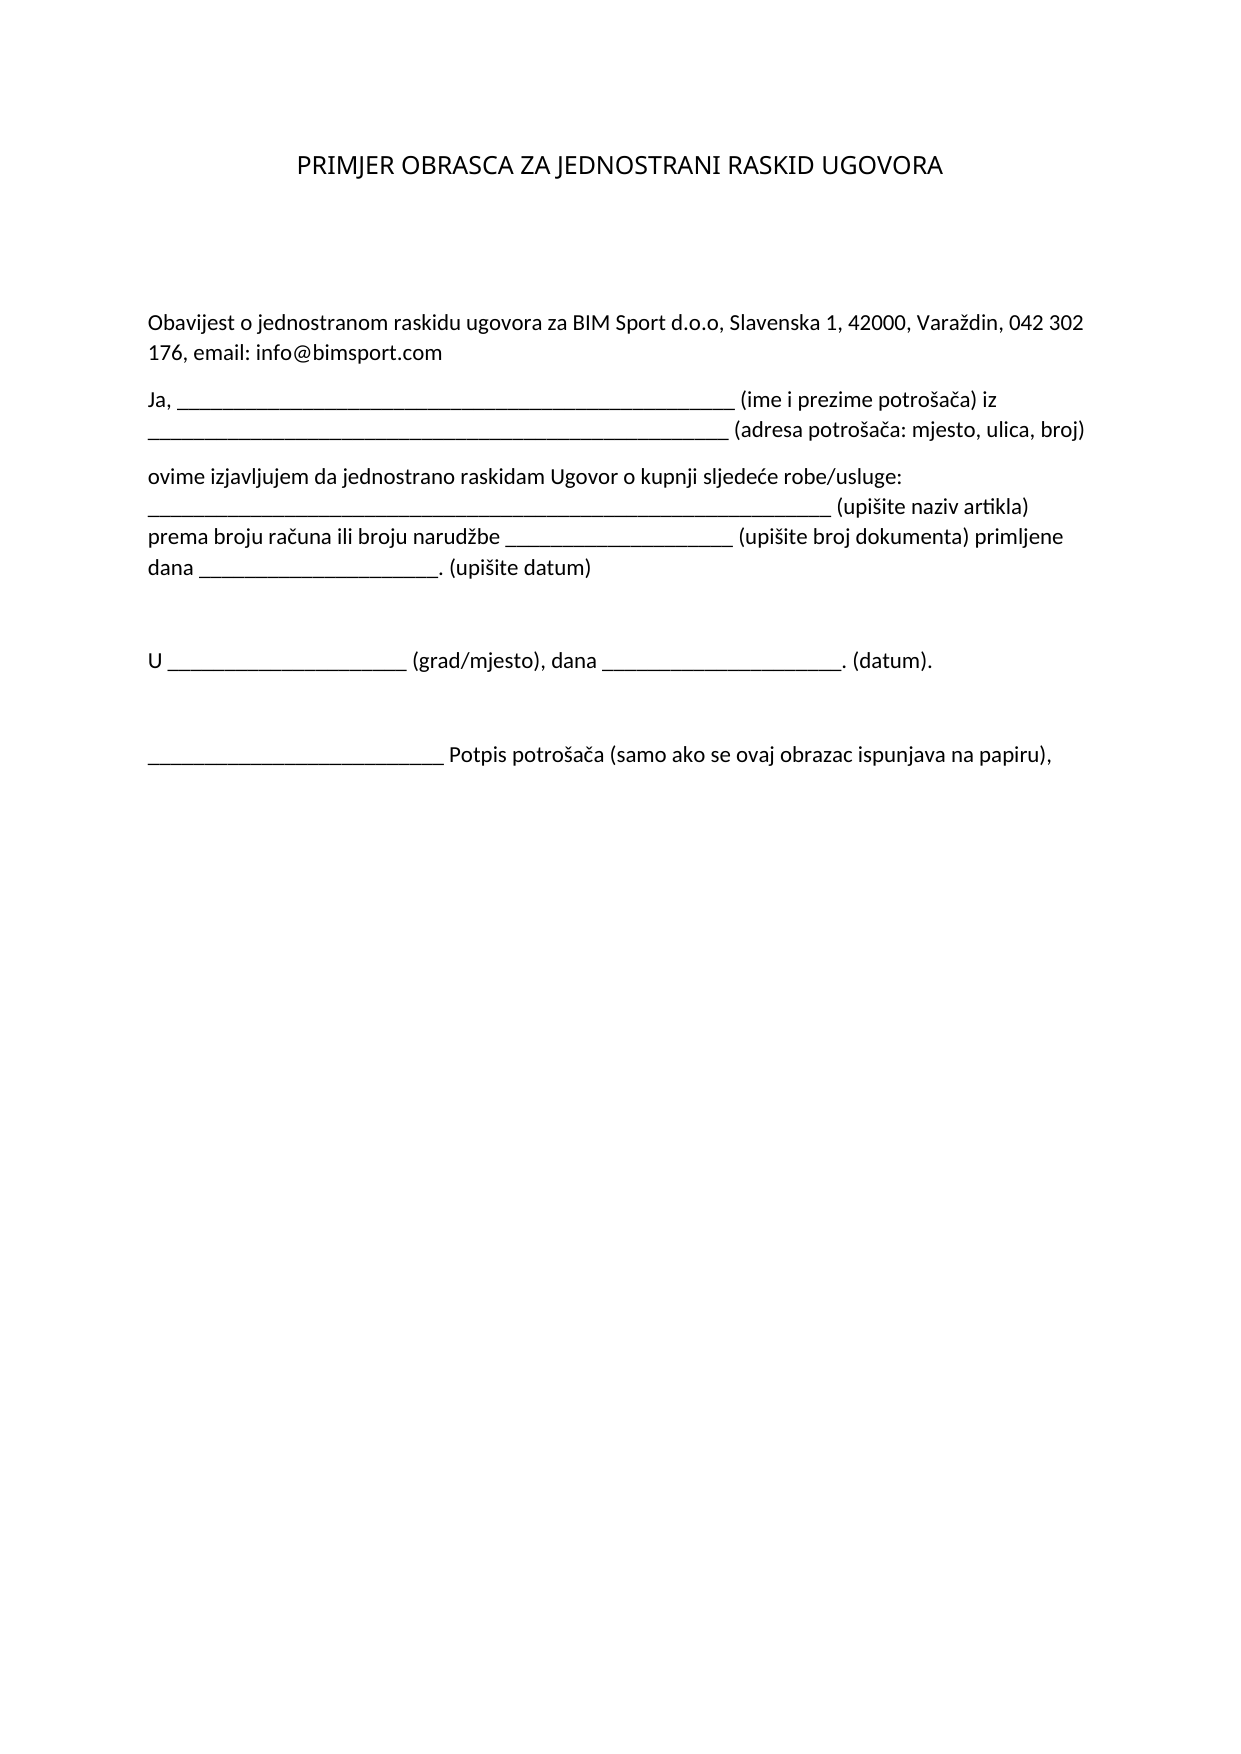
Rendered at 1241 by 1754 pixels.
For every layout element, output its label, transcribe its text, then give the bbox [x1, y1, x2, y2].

text Ja, _________________________________________________ (ime i prezime potrošača) iz ___________________________________________________ (adresa potrošača: mjesto, ulica, broj) [148, 385, 1093, 443]
text PRIMJER OBRASCA ZA JEDNOSTRANI RASKID UGOVORA [148, 148, 1093, 182]
text U _____________________ (grad/mjesto), dana _____________________. (datum). [148, 646, 1093, 674]
text Obavijest o jednostranom raskidu ugovora za BIM Sport d.o.o, Slavenska 1, 42000, Varaždin, 042 302 176, email: info@bimsport.com [148, 308, 1093, 366]
text __________________________ Potpis potrošača (samo ako se ovaj obrazac ispunjava na papiru), [148, 740, 1093, 768]
text ovime izjavljujem da jednostrano raskidam Ugovor o kupnji sljedeće robe/usluge: ____________________________________________________________ (upišite naziv artikla) prema broju računa ili broju narudžbe ____________________ (upišite broj dokumenta) primljene dana _____________________. (upišite datum) [148, 462, 1093, 581]
